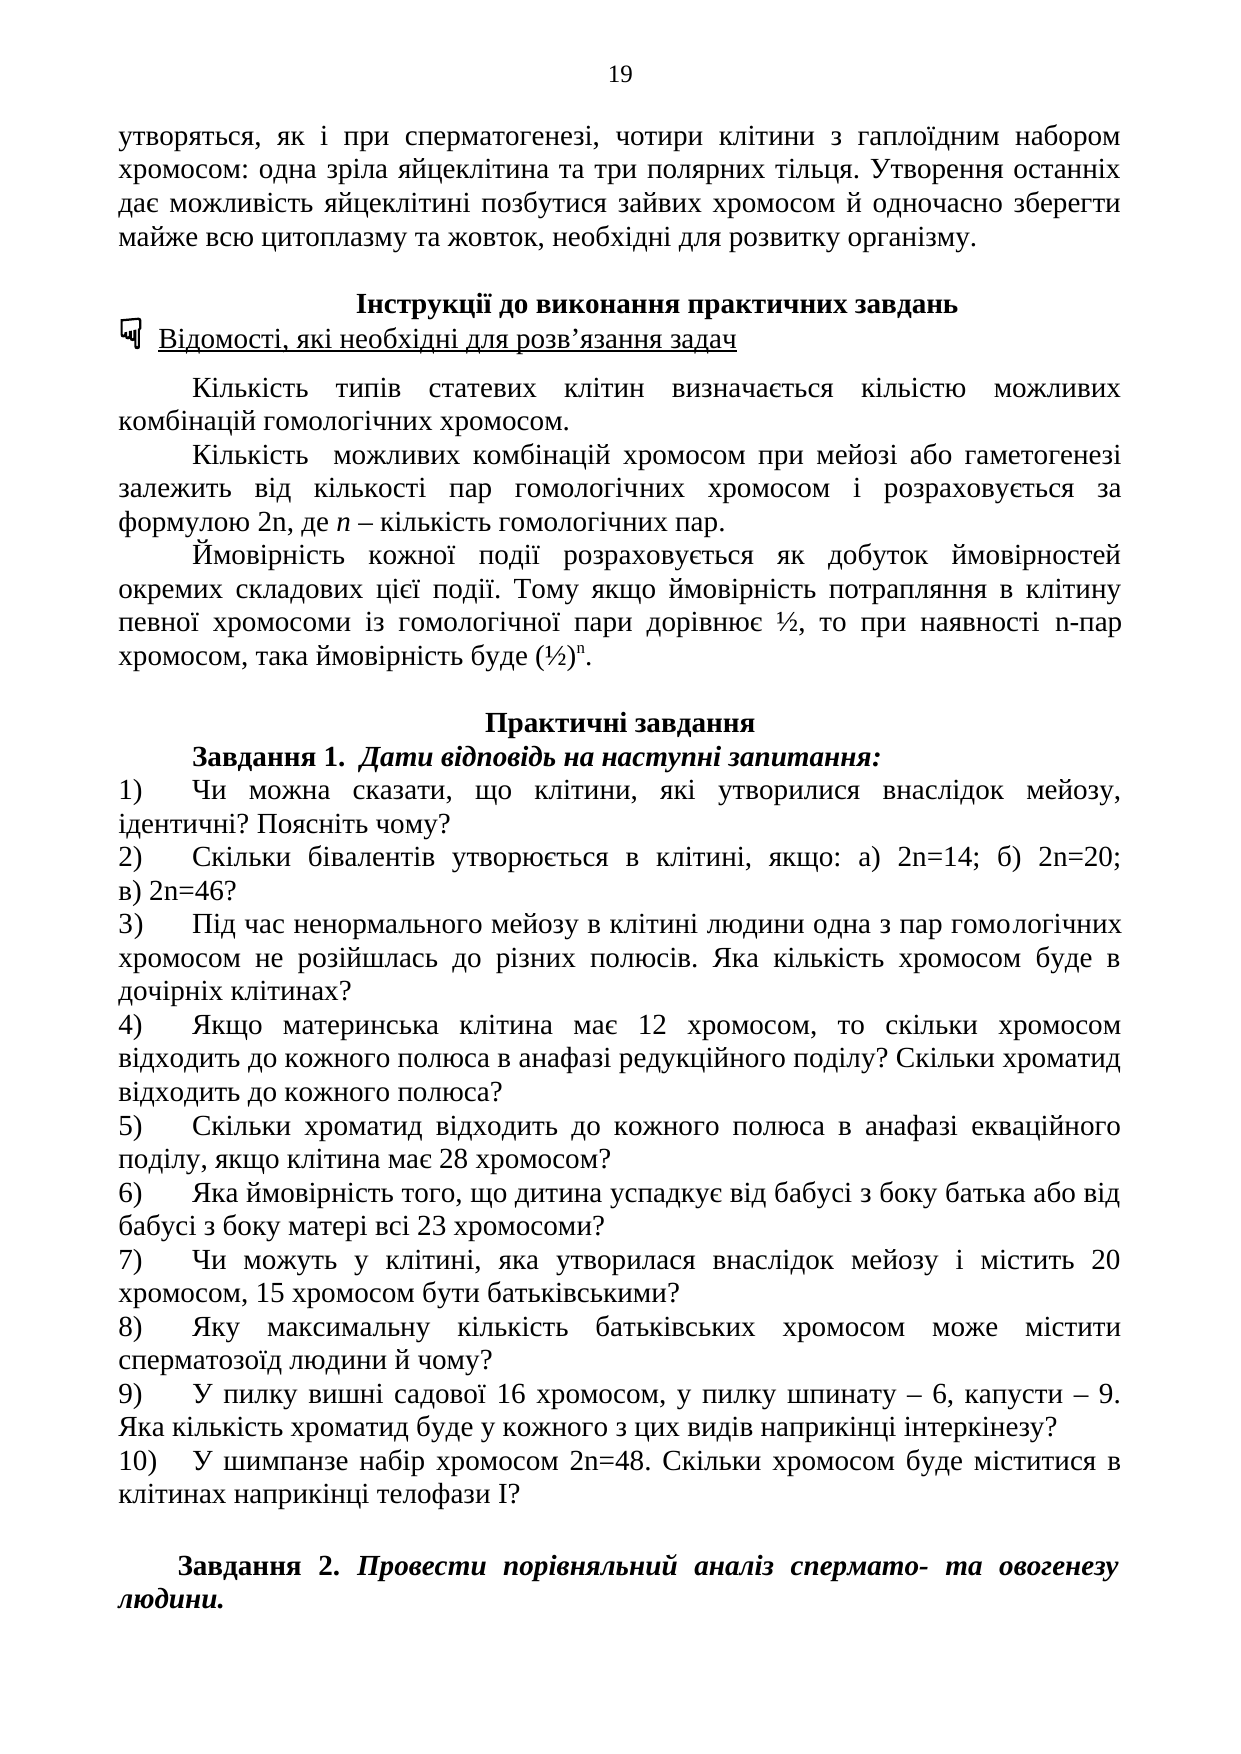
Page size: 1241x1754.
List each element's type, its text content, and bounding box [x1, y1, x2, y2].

text Завдання 1. Дати відповідь на наступні запитання: [118, 739, 1122, 772]
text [118, 118, 1122, 252]
text Кількість типів статевих клітин визначається кільістю можливих комбінацій гомологічних хромосом. [118, 370, 1122, 437]
list Яка ймовірність того, що дитина успадкує від бабусі з боку батька або від бабусі з боку матері всі 23 хромосоми? [118, 1175, 1122, 1242]
text Кількість можливих комбінацій хромосом при мейозі або гаметогенезі залежить від кількості пар гомологічних хромосом і розраховується за формулою 2n, де п – кількість гомологічних пар. [118, 437, 1122, 537]
text Практичні завдання [118, 705, 1122, 739]
text Інструкції до виконання практичних завдань [118, 286, 1122, 319]
list Яку максимальну кількість батьківських хромосом може містити сперматозоїд людини й чому? [118, 1309, 1122, 1376]
list Скільки бівалентів утворюється в клітині, якщо: а) 2n=14; б) 2n=20; в) 2n=46? [118, 839, 1122, 906]
list Чи можна сказати, що клітини, які утворилися внаслідок мейозу, ідентичні? Поясніть чому? [118, 772, 1122, 839]
text Відомості, які необхідні для розв’язання задач [118, 319, 1122, 357]
list Чи можуть у клітині, яка утворилася внаслідок мейозу і містить 20 хромосом, 15 хромосом бути батьківськими? [118, 1242, 1122, 1309]
list У пилку вишні садової 16 хромосом, у пилку шпинату – 6, капусти – 9. Яка кількість хроматид буде у кожного з цих видів наприкінці інтеркінезу? [118, 1376, 1122, 1443]
list Якщо материнська клітина має 12 хромосом, то скільки хромосом відходить до кожного полюса в анафазі редукційного поділу? Скільки хроматид відходить до кожного полюса? [118, 1007, 1122, 1108]
list У шимпанзе набір хромосом 2n=48. Скільки хромосом буде міститися в клітинах наприкінці телофази І? [118, 1443, 1122, 1510]
list Під час ненормального мейозу в клітині людини одна з пар гомологічних хромосом не розійшлась до різних полюсів. Яка кількість хромосом буде в дочірніх клітинах? [118, 906, 1122, 1007]
text Завдання 2. Провести порівняльний аналіз спермато- та овогенезу людини. [118, 1548, 1122, 1615]
text Ймовірність кожної події розраховується як добуток ймовірностей окремих складових цієї події. Тому якщо ймовірність потрапляння в клітину певної хромосоми із гомологічної пари дорівнює ½, то при наявності n-пар хромосом, така ймовірність буде (½)n. [118, 537, 1122, 672]
list Скільки хроматид відходить до кожного полюса в анафазі екваційного поділу, якщо клітина має 28 хромосом? [118, 1108, 1122, 1175]
